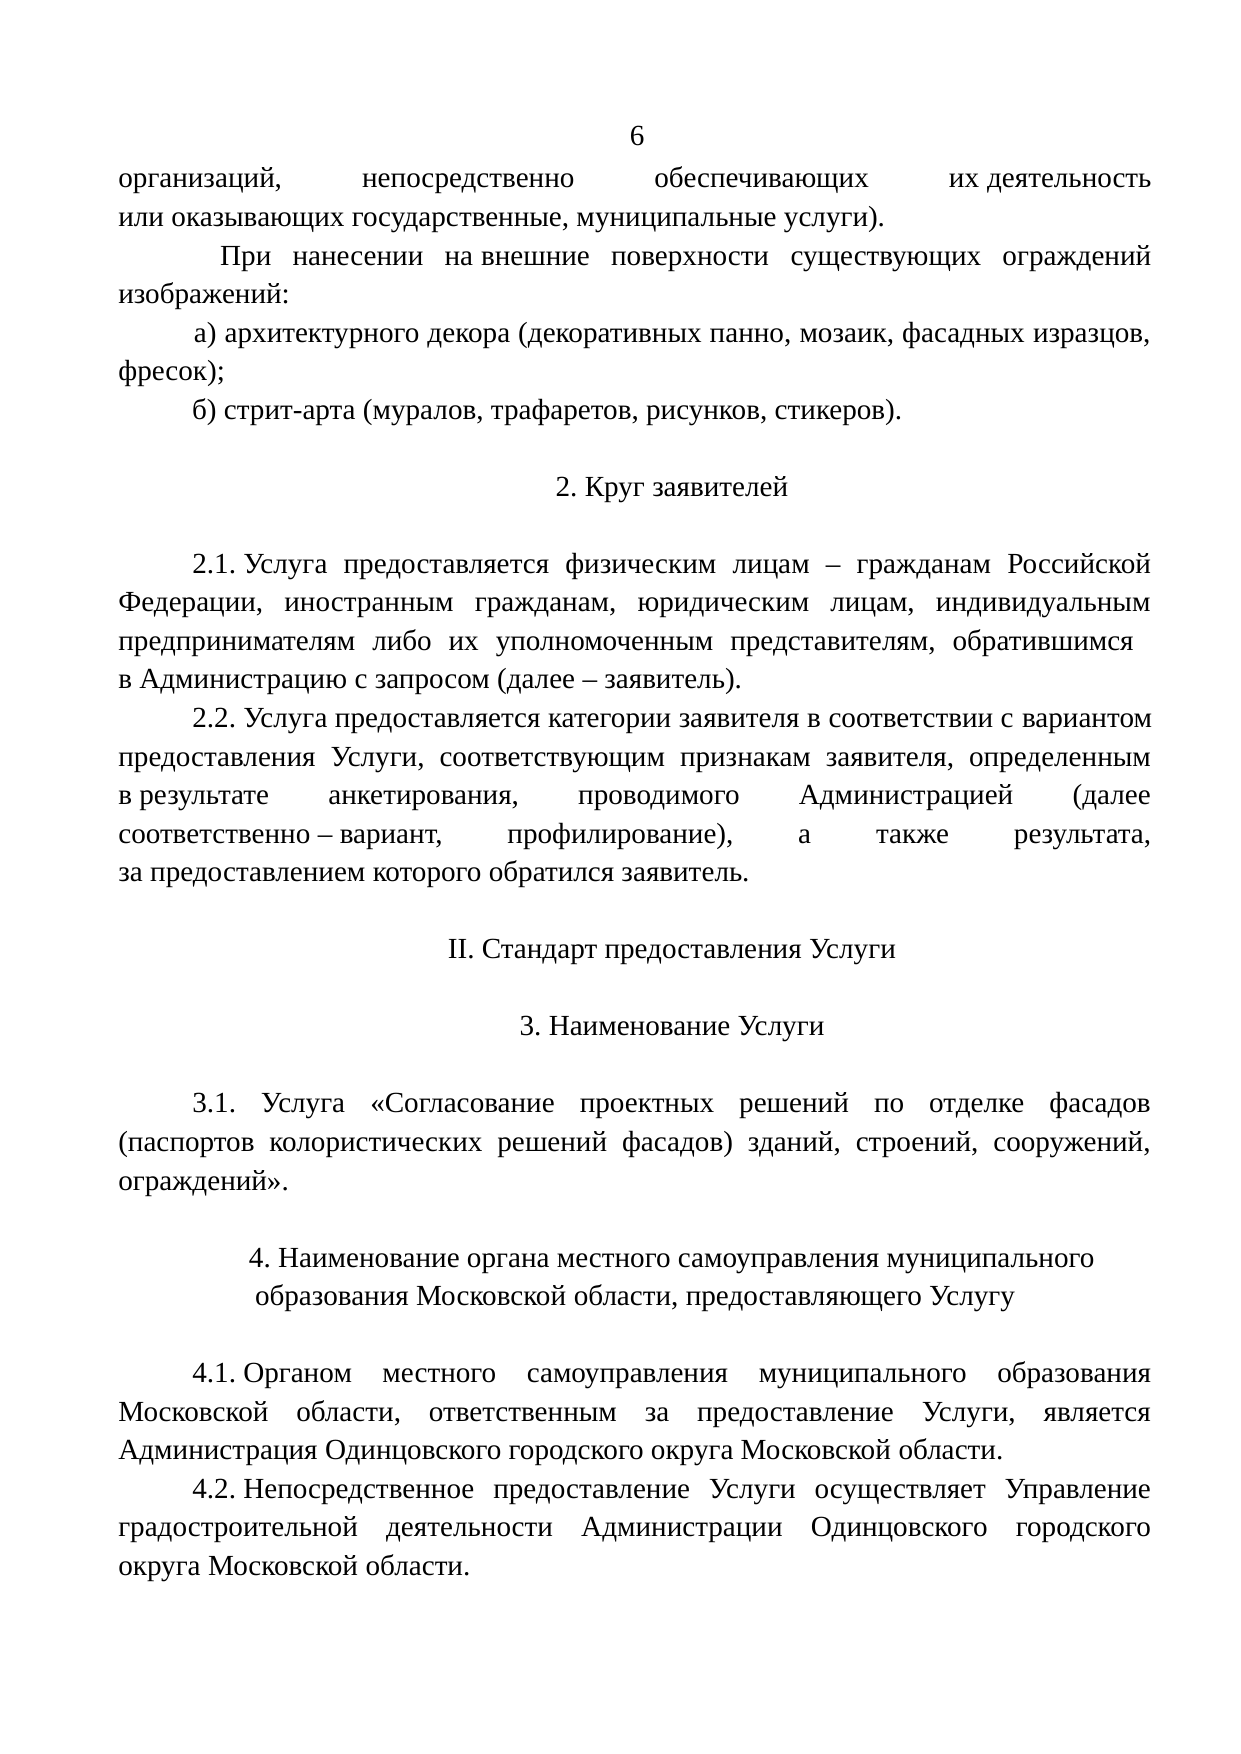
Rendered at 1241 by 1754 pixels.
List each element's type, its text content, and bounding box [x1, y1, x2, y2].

subtitle 4. Наименование органа местного самоуправления муниципального образования Московской области, предоставляющего Услугу [118, 1240, 1152, 1312]
text а) архитектурного декора (декоративных панно, мозаик, фасадных изразцов, фресок); [118, 315, 1152, 387]
text 4.2. Непосредственное предоставление Услуги осуществляет Управление градостроительной деятельности Администрации Одинцовского городского округа Московской области. [118, 1471, 1152, 1582]
text При нанесении на внешние поверхности существующих ограждений изображений: [118, 238, 1152, 310]
text б) стрит⁠-⁠арта (муралов, трафаретов, рисунков, стикеров). [118, 392, 1152, 425]
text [118, 161, 1152, 233]
text 2.1. Услуга предоставляется физическим лицам – гражданам Российской Федерации, иностранным гражданам, юридическим лицам, индивидуальным предпринимателям либо их уполномоченным представителям, обратившимся в Администрацию с запросом (далее – заявитель). [118, 546, 1152, 695]
text 4.1. Органом местного самоуправления муниципального образования Московской области, ответственным за предоставление Услуги, является Администрация Одинцовского городского округа Московской области. [118, 1355, 1152, 1466]
subtitle 3. Наименование Услуги [118, 1008, 1152, 1042]
text 3.1. Услуга «Согласование проектных решений по отделке фасадов (паспортов колористических решений фасадов) зданий, строений, сооружений, ограждений». [118, 1086, 1152, 1196]
text 2.2. Услуга предоставляется категории заявителя в соответствии с вариантом предоставления Услуги, соответствующим признакам заявителя, определенным в результате анкетирования, проводимого Администрацией (далее соответственно – вариант, профилирование), а также результата, за предоставлением которого обратился заявитель. [118, 700, 1152, 888]
subtitle II. Стандарт предоставления Услуги [118, 931, 1152, 965]
subtitle 2. Круг заявителей [118, 469, 1152, 502]
